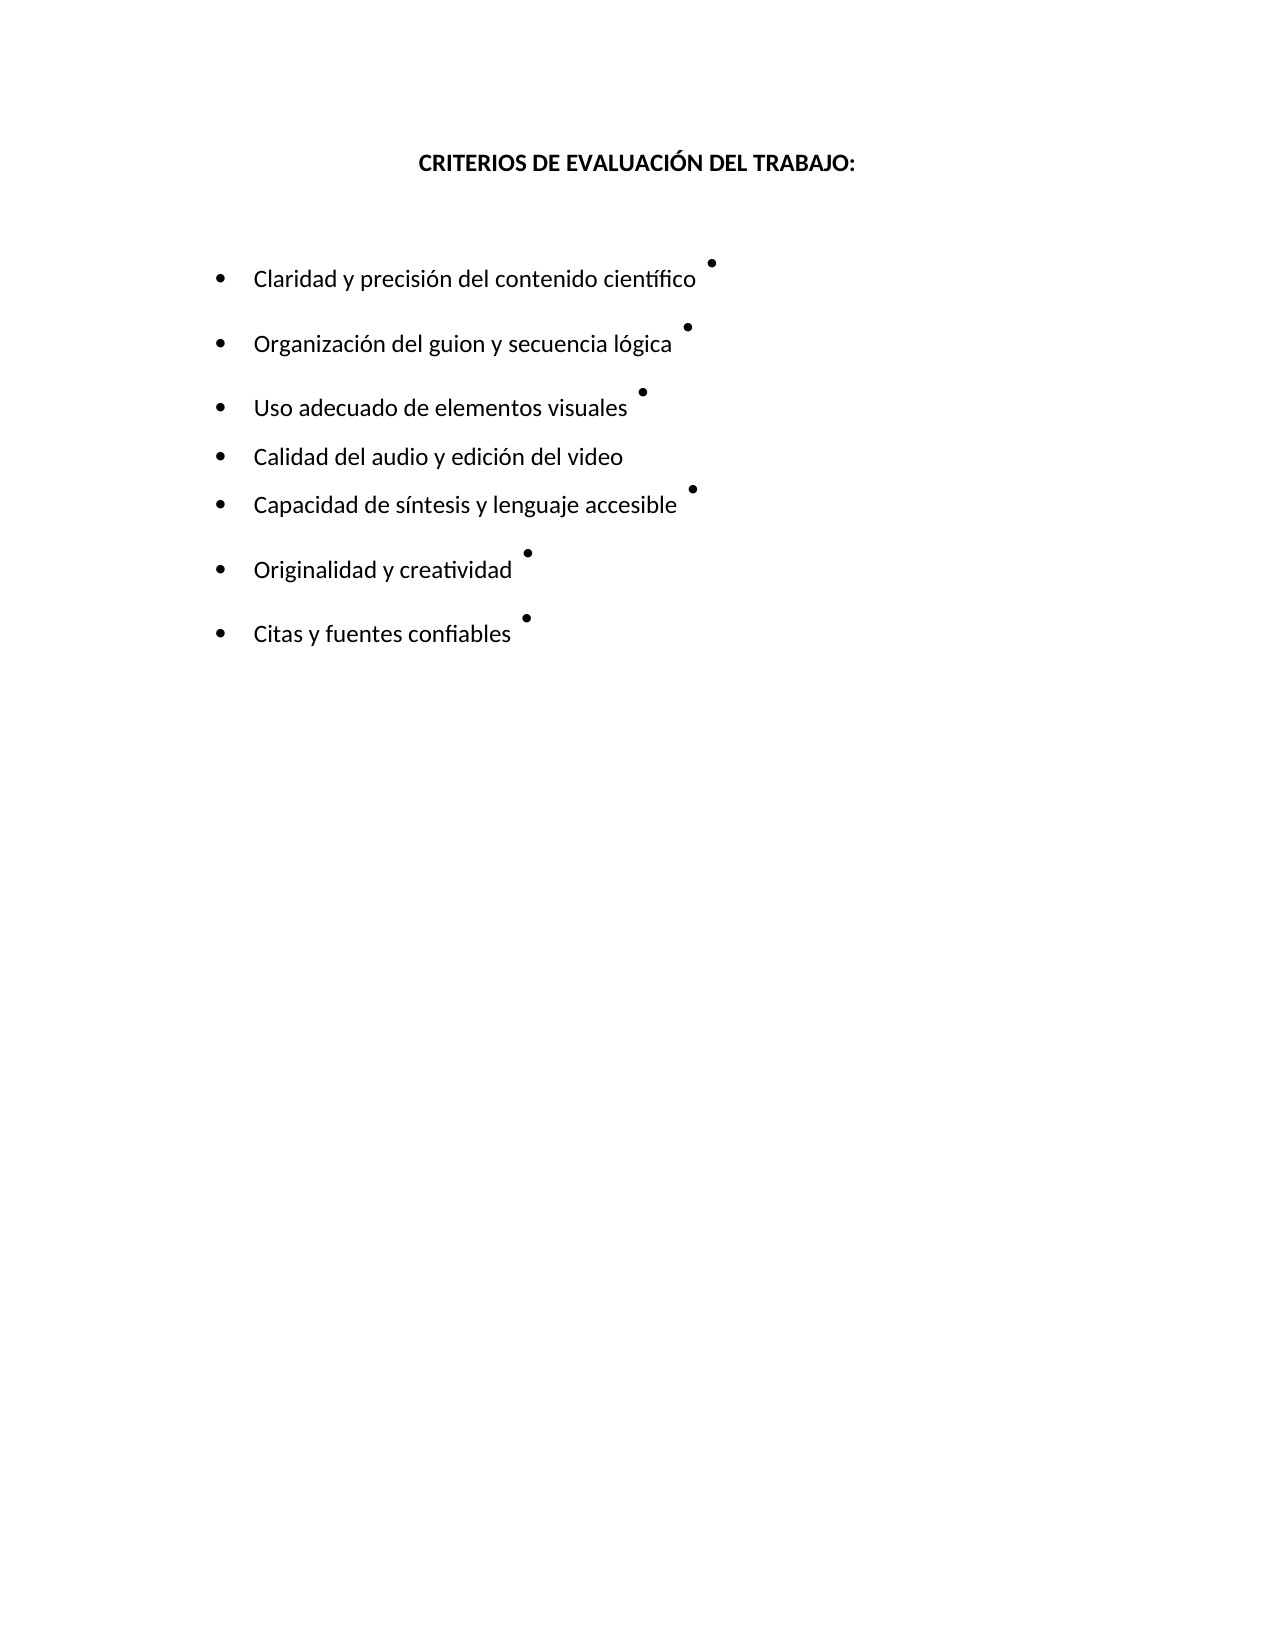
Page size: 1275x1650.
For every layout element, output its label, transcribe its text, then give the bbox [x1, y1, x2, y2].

table_header Citas y fuentes confiables [177, 601, 518, 665]
table_header Originalidad y creatividad [177, 537, 519, 601]
table_header [703, 247, 712, 311]
table_header [684, 473, 692, 537]
table_header Uso adecuado de elementos visuales [177, 375, 634, 439]
table_header Capacidad de síntesis y lenguaje accesible [177, 473, 684, 537]
table_header Claridad y precisión del contenido científico [177, 247, 703, 311]
text CRITERIOS DE EVALUACIÓN DEL TRABAJO: [177, 148, 1098, 178]
table_header Organización del guion y secuencia lógica [177, 311, 679, 375]
table_header [679, 311, 687, 375]
table_header [518, 601, 526, 665]
table_header [519, 537, 527, 601]
table_header [634, 375, 643, 439]
table_header Calidad del audio y edición del video [177, 439, 631, 473]
